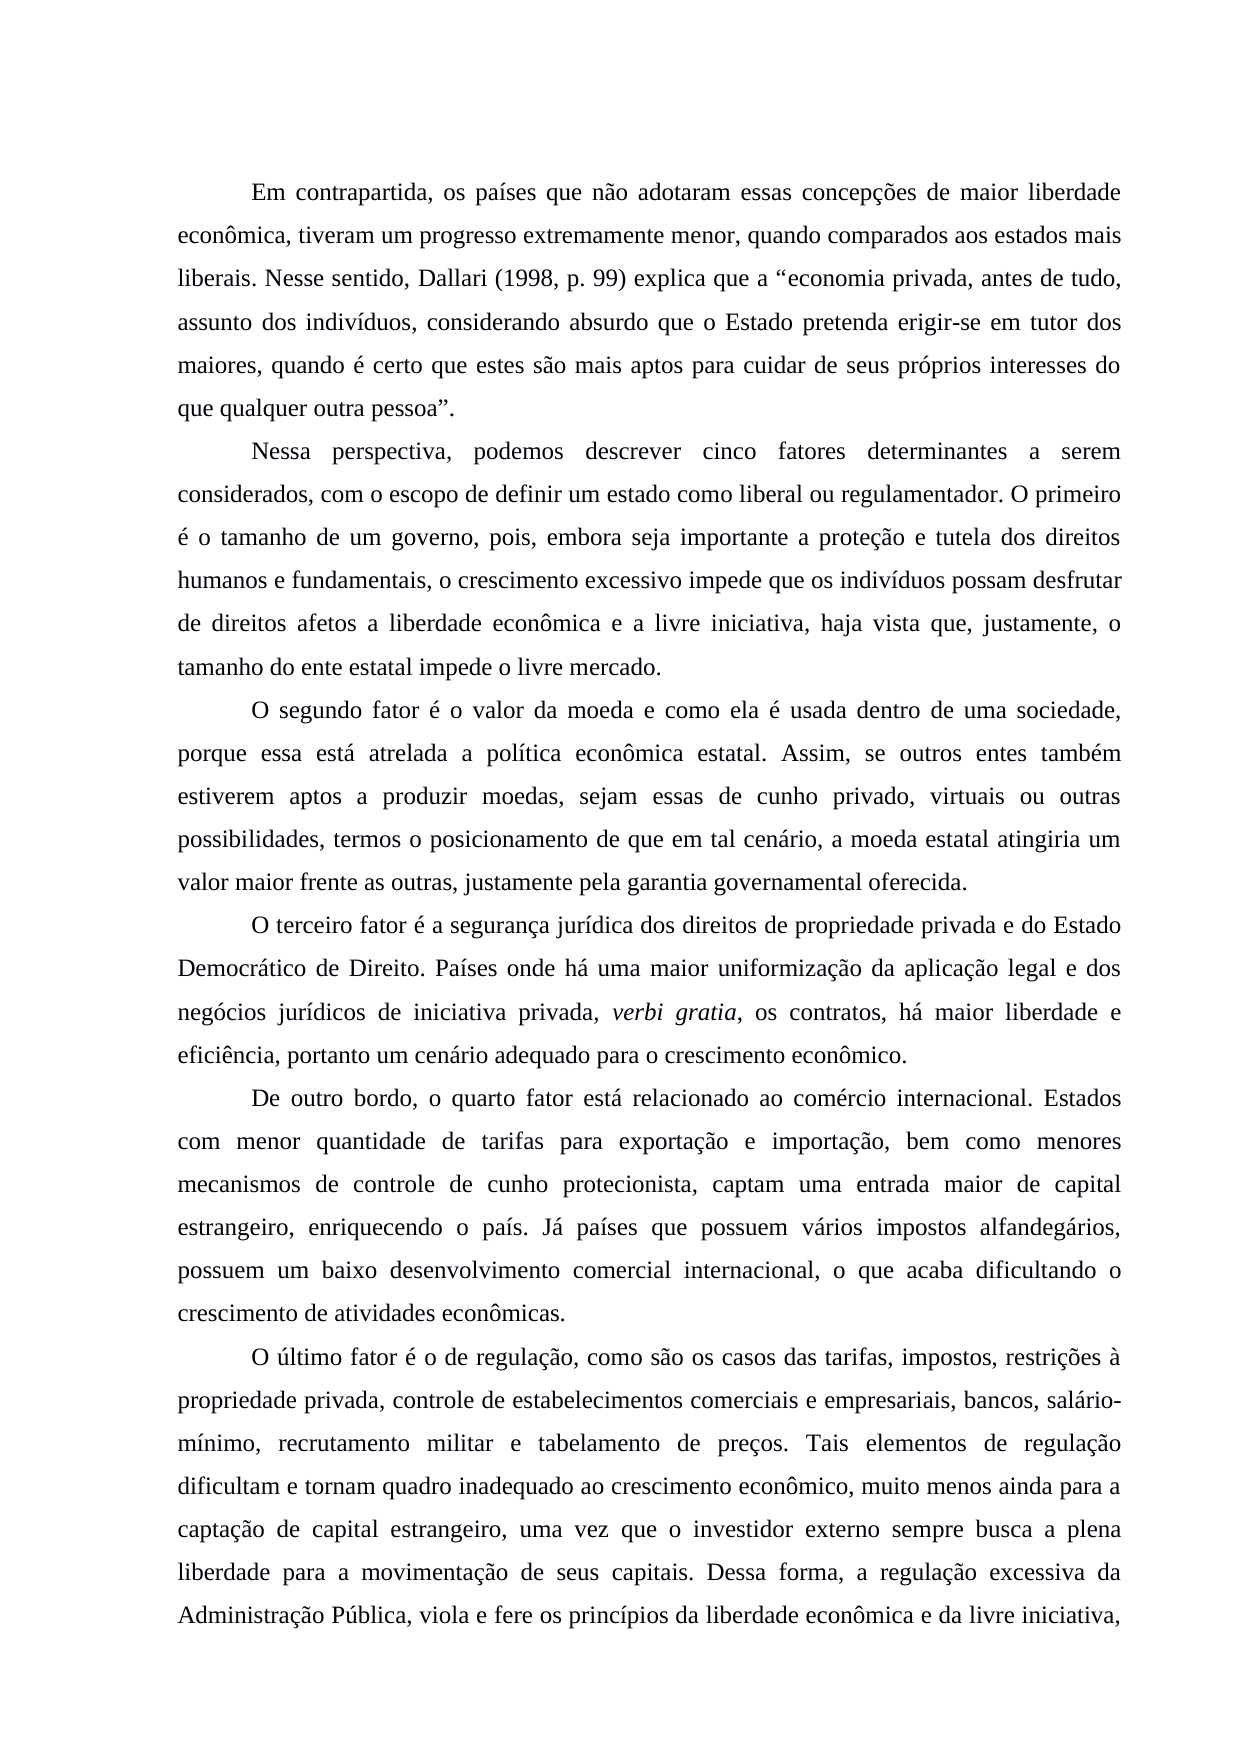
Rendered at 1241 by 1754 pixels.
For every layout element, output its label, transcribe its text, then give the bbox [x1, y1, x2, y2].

text O segundo fator é o valor da moeda e como ela é usada dentro de uma sociedade, porque essa está atrelada a política econômica estatal. Assim, se outros entes também estiverem aptos a produzir moedas, sejam essas de cunho privado, virtuais ou outras possibilidades, termos o posicionamento de que em tal cenário, a moeda estatal atingiria um valor maior frente as outras, justamente pela garantia governamental oferecida. [177, 695, 1122, 896]
text Nessa perspectiva, podemos descrever cinco fatores determinantes a serem considerados, com o escopo de definir um estado como liberal ou regulamentador. O primeiro é o tamanho de um governo, pois, embora seja importante a proteção e tutela dos direitos humanos e fundamentais, o crescimento excessivo impede que os indivíduos possam desfrutar de direitos afetos a liberdade econômica e a livre iniciativa, haja vista que, justamente, o tamanho do ente estatal impede o livre mercado. [177, 436, 1122, 680]
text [177, 1342, 1122, 1629]
text De outro bordo, o quarto fator está relacionado ao comércio internacional. Estados com menor quantidade de tarifas para exportação e importação, bem como menores mecanismos de controle de cunho protecionista, captam uma entrada maior de capital estrangeiro, enriquecendo o país. Já países que possuem vários impostos alfandegários, possuem um baixo desenvolvimento comercial internacional, o que acaba dificultando o crescimento de atividades econômicas. [177, 1083, 1122, 1327]
text Em contrapartida, os países que não adotaram essas concepções de maior liberdade econômica, tiveram um progresso extremamente menor, quando comparados aos estados mais liberais. Nesse sentido, Dallari (1998, p. 99) explica que a “economia privada, antes de tudo, assunto dos indivíduos, considerando absurdo que o Estado pretenda erigir-se em tutor dos maiores, quando é certo que estes são mais aptos para cuidar de seus próprios interesses do que qualquer outra pessoa”. [177, 177, 1122, 422]
text O terceiro fator é a segurança jurídica dos direitos de propriedade privada e do Estado Democrático de Direito. Países onde há uma maior uniformização da aplicação legal e dos negócios jurídicos de iniciativa privada, verbi gratia, os contratos, há maior liberdade e eficiência, portanto um cenário adequado para o crescimento econômico. [177, 910, 1122, 1068]
